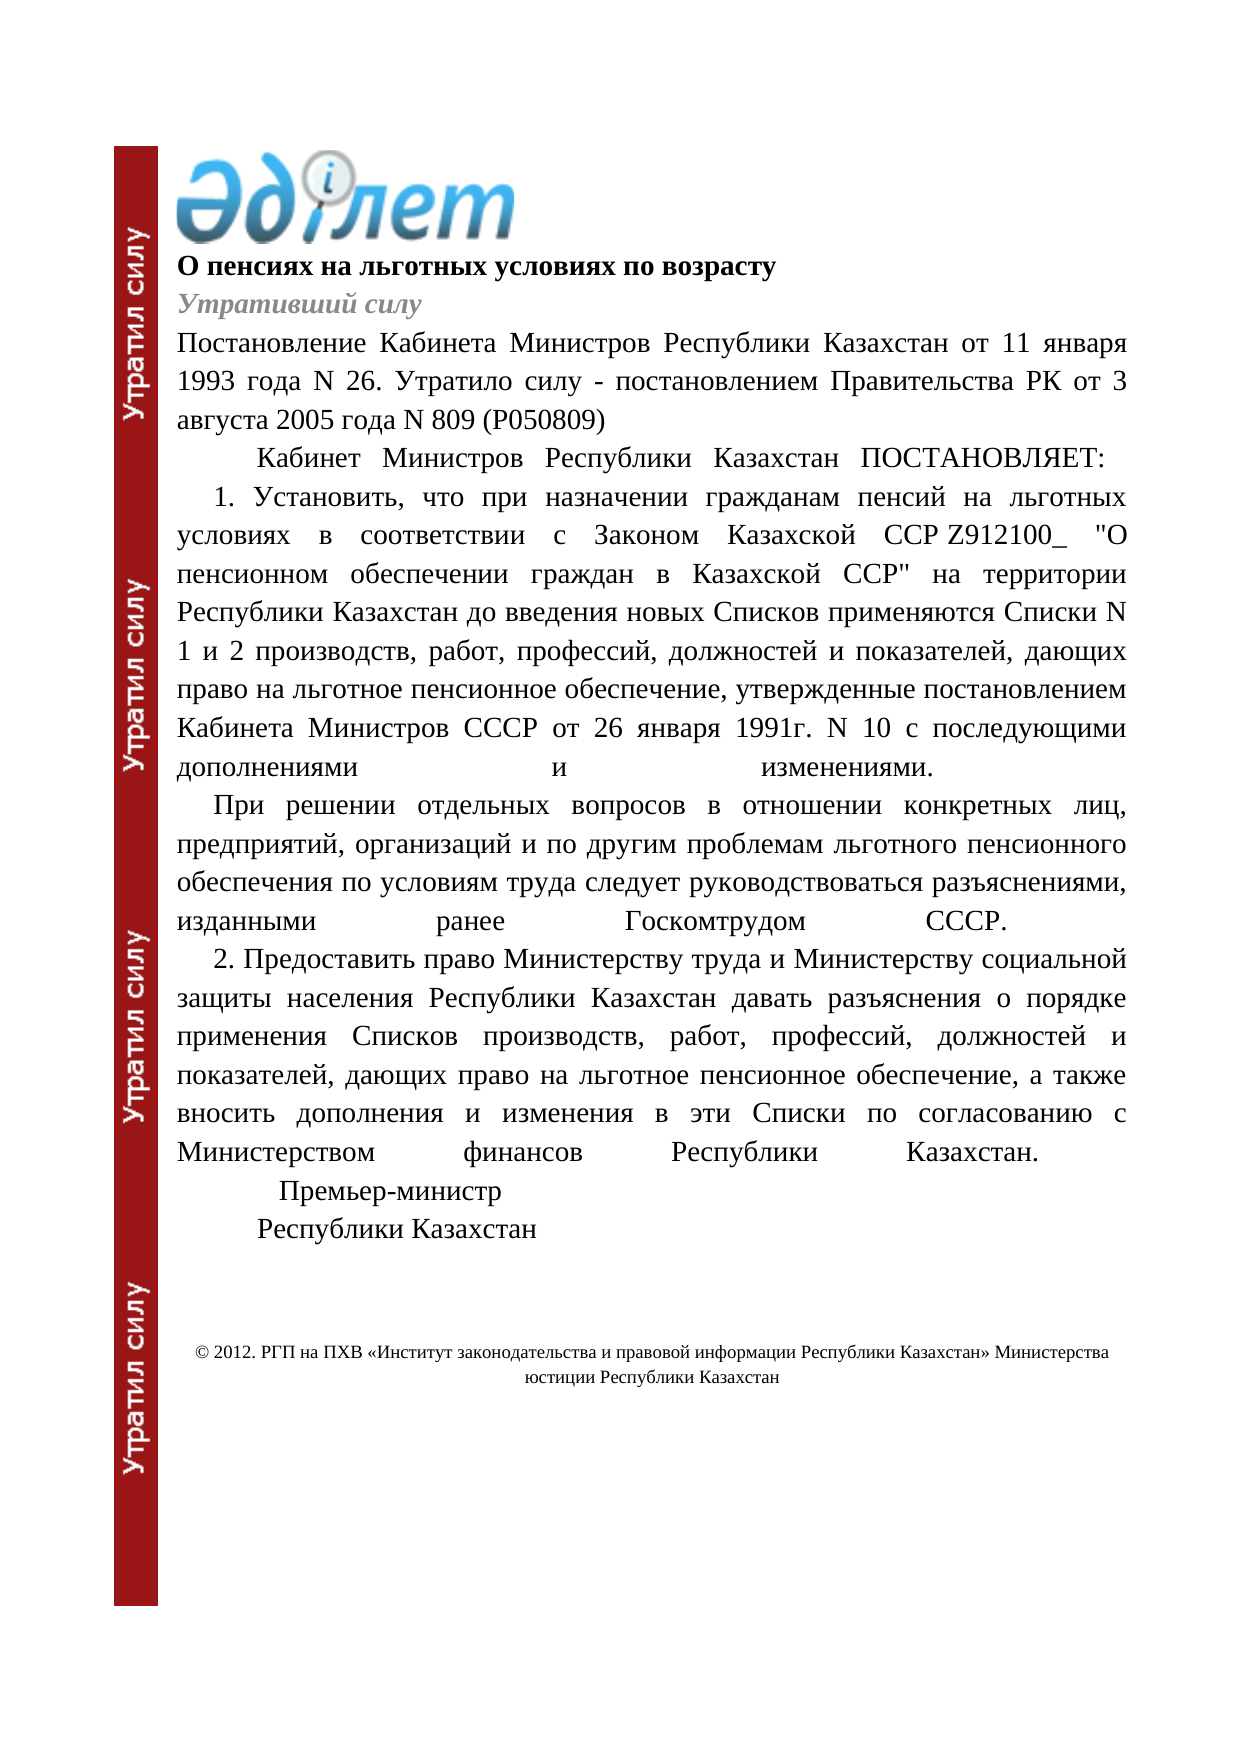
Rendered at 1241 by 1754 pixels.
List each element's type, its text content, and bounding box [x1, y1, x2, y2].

picture [114, 281, 158, 286]
picture [114, 146, 158, 248]
text Постановление Кабинета Министров Республики Казахстан от 11 января 1993 года N 26. Утратило силу - постановлением Правительства РК от 3 августа 2005 года N 809 (P050809) [112, 325, 1128, 435]
text О пенсиях на льготных условиях по возрасту [112, 248, 1128, 281]
picture [114, 1245, 158, 1341]
text Кабинет Министров Республики Казахстан ПОСТАНОВЛЯЕТ: 1. Установить, что при назначении гражданам пенсий на льготных условиях в соответствии с Законом Казахской ССР Z912100_ "О пенсионном обеспечении граждан в Казахской ССР" на территории Республики Казахстан до введения новых Списков применяются Списки N 1 и 2 производств, работ, профессий, должностей и показателей, дающих право на льготное пенсионное обеспечение, утвержденные постановлением Кабинета Министров СССР от 26 января 1991г. N 10 с последующими дополнениями и изменениями. При решении отдельных вопросов в отношении конкретных лиц, предприятий, организаций и по другим проблемам льготного пенсионного обеспечения по условиям труда следует руководствоваться разъяснениями, изданными ранее Госкомтрудом СССР. 2. Предоставить право Министерству труда и Министерству социальной защиты населения Республики Казахстан давать разъяснения о порядке применения Списков производств, работ, профессий, должностей и показателей, дающих право на льготное пенсионное обеспечение, а также вносить дополнения и изменения в эти Списки по согласованию с Министерством финансов Республики Казахстан. Премьер-министр Республики Казахстан [112, 440, 1128, 1245]
text © 2012. РГП на ПХВ «Институт законодательства и правовой информации Республики Казахстан» Министерства юстиции Республики Казахстан [112, 1341, 1128, 1388]
picture [114, 1388, 158, 1606]
picture [114, 320, 158, 325]
picture [114, 435, 158, 440]
picture [176, 150, 515, 244]
text Утративший силу [112, 286, 1128, 320]
